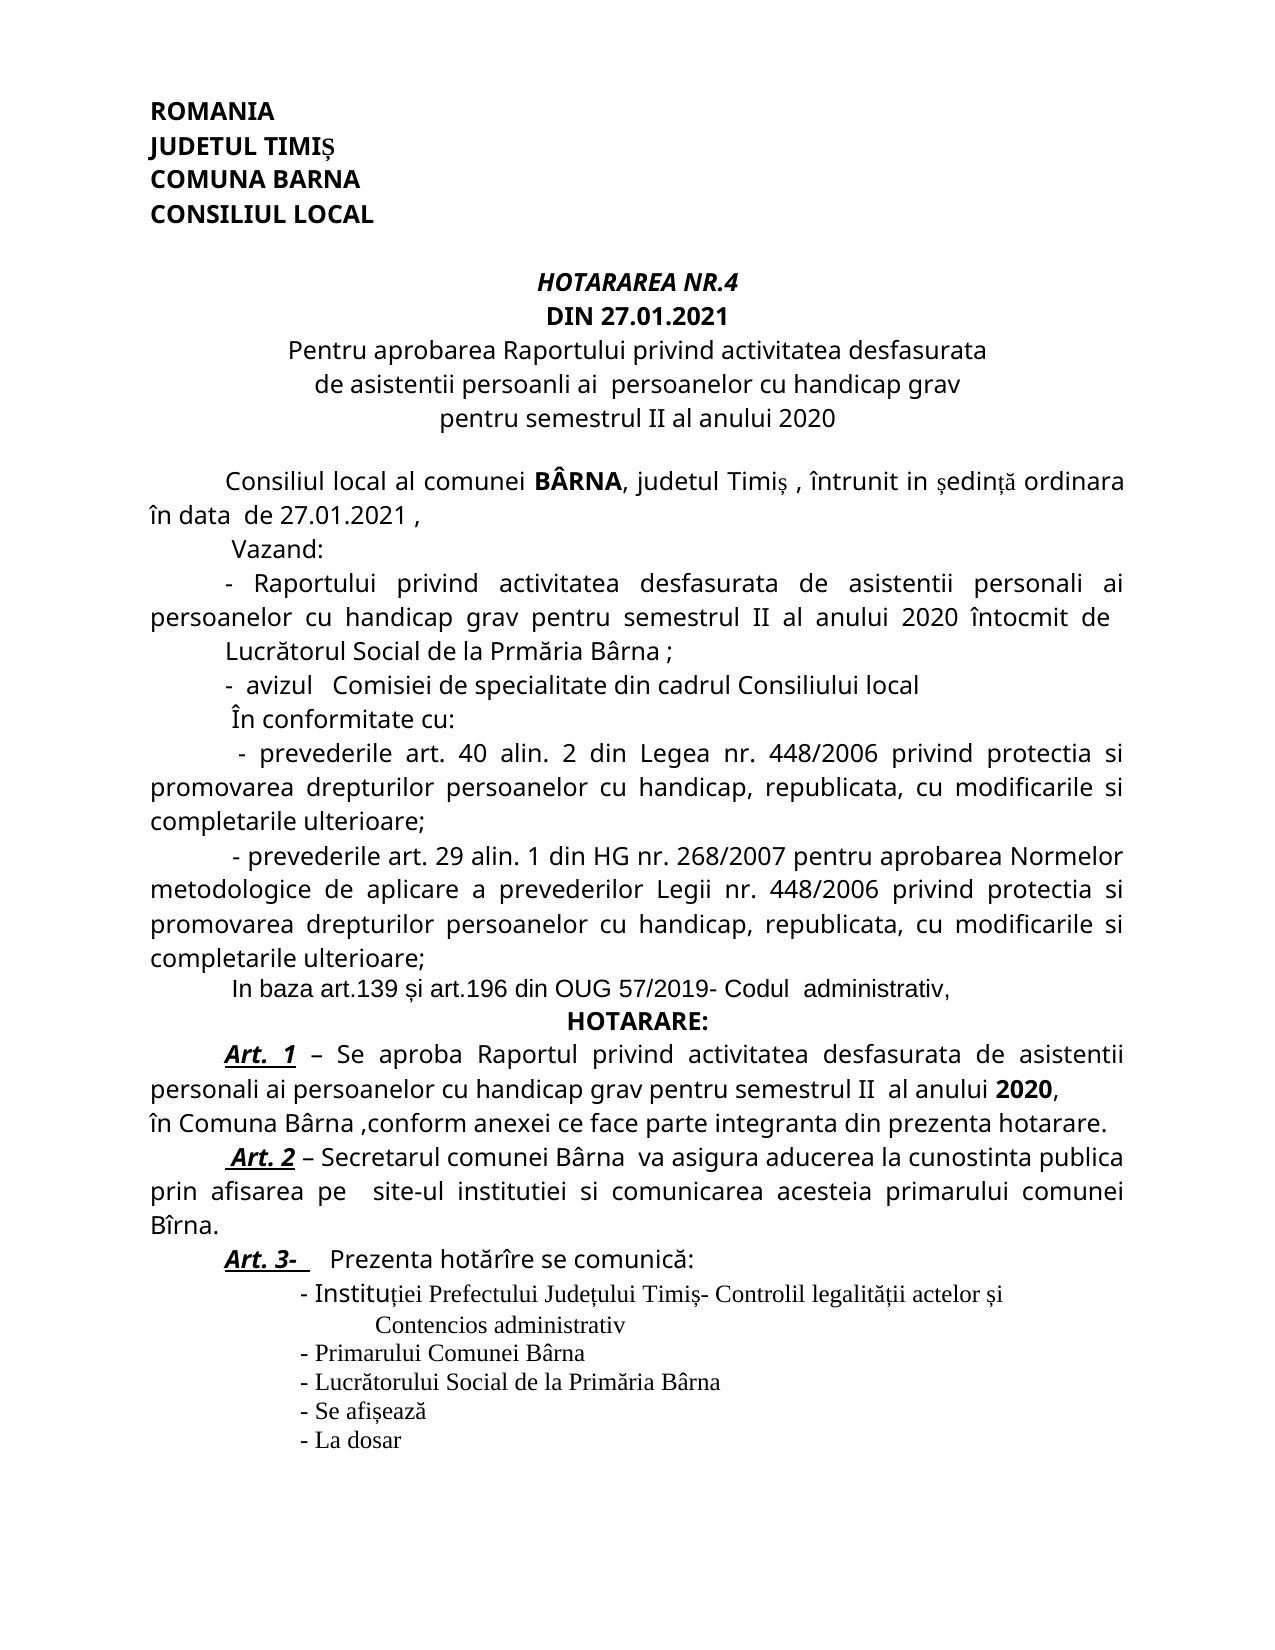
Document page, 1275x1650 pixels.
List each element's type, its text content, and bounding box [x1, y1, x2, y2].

text - Instituției Prefectului Județului Timiș- Controlil legalității actelor și Contencios administrativ [150, 1276, 1125, 1338]
text - prevederile art. 40 alin. 2 din Legea nr. 448/2006 privind protectia si promovarea drepturilor persoanelor cu handicap, republicata, cu modificarile si completarile ulterioare; [150, 736, 1125, 838]
text CONSILIUL LOCAL [150, 196, 1125, 230]
text COMUNA BARNA [150, 162, 1125, 196]
text DIN 27.01.2021 [150, 298, 1125, 332]
text Art. 1 – Se aproba Raportul privind activitatea desfasurata de asistentii personali ai persoanelor cu handicap grav pentru semestrul II al anului 2020, [150, 1037, 1125, 1105]
text - Raportului privind activitatea desfasurata de asistentii personali ai persoanelor cu handicap grav pentru semestrul II al anului 2020 întocmit de Lucrătorul Social de la Prmăria Bârna ; [150, 566, 1125, 668]
text Vazand: [150, 532, 1125, 566]
text ROMANIA [150, 94, 1125, 128]
text Art. 3- Prezenta hotărîre se comunică: [150, 1242, 1125, 1276]
text de asistentii persoanli ai persoanelor cu handicap grav [150, 367, 1125, 401]
text - avizul Comisiei de specialitate din cadrul Consiliului local [150, 668, 1125, 702]
text în Comuna Bârna ,conform anexei ce face parte integranta din prezenta hotarare. [150, 1105, 1125, 1139]
text - Se afișează [150, 1396, 1125, 1425]
text HOTARAREA NR.4 [150, 264, 1125, 298]
text Pentru aprobarea Raportului privind activitatea desfasurata [150, 332, 1125, 367]
text Consiliul local al comunei BÂRNA, judetul Timiș , întrunit in ședință ordinara în data de 27.01.2021 , [150, 463, 1125, 532]
text HOTARARE: [150, 1003, 1125, 1037]
text În conformitate cu: [150, 702, 1125, 736]
text - La dosar [150, 1425, 1125, 1453]
text JUDETUL TIMIȘ [150, 128, 1125, 162]
text - Primarului Comunei Bârna [150, 1338, 1125, 1367]
text - prevederile art. 29 alin. 1 din HG nr. 268/2007 pentru aprobarea Normelor metodologice de aplicare a prevederilor Legii nr. 448/2006 privind protectia si promovarea drepturilor persoanelor cu handicap, republicata, cu modificarile si completarile ulterioare; [150, 838, 1125, 974]
text Art. 2 – Secretarul comunei Bârna va asigura aducerea la cunostinta publica prin afisarea pe site-ul institutiei si comunicarea acesteia primarului comunei Bîrna. [150, 1139, 1125, 1242]
text - Lucrătorului Social de la Primăria Bârna [150, 1367, 1125, 1396]
text pentru semestrul II al anului 2020 [150, 401, 1125, 435]
text In baza art.139 și art.196 din OUG 57/2019- Codul administrativ, [150, 974, 1125, 1003]
